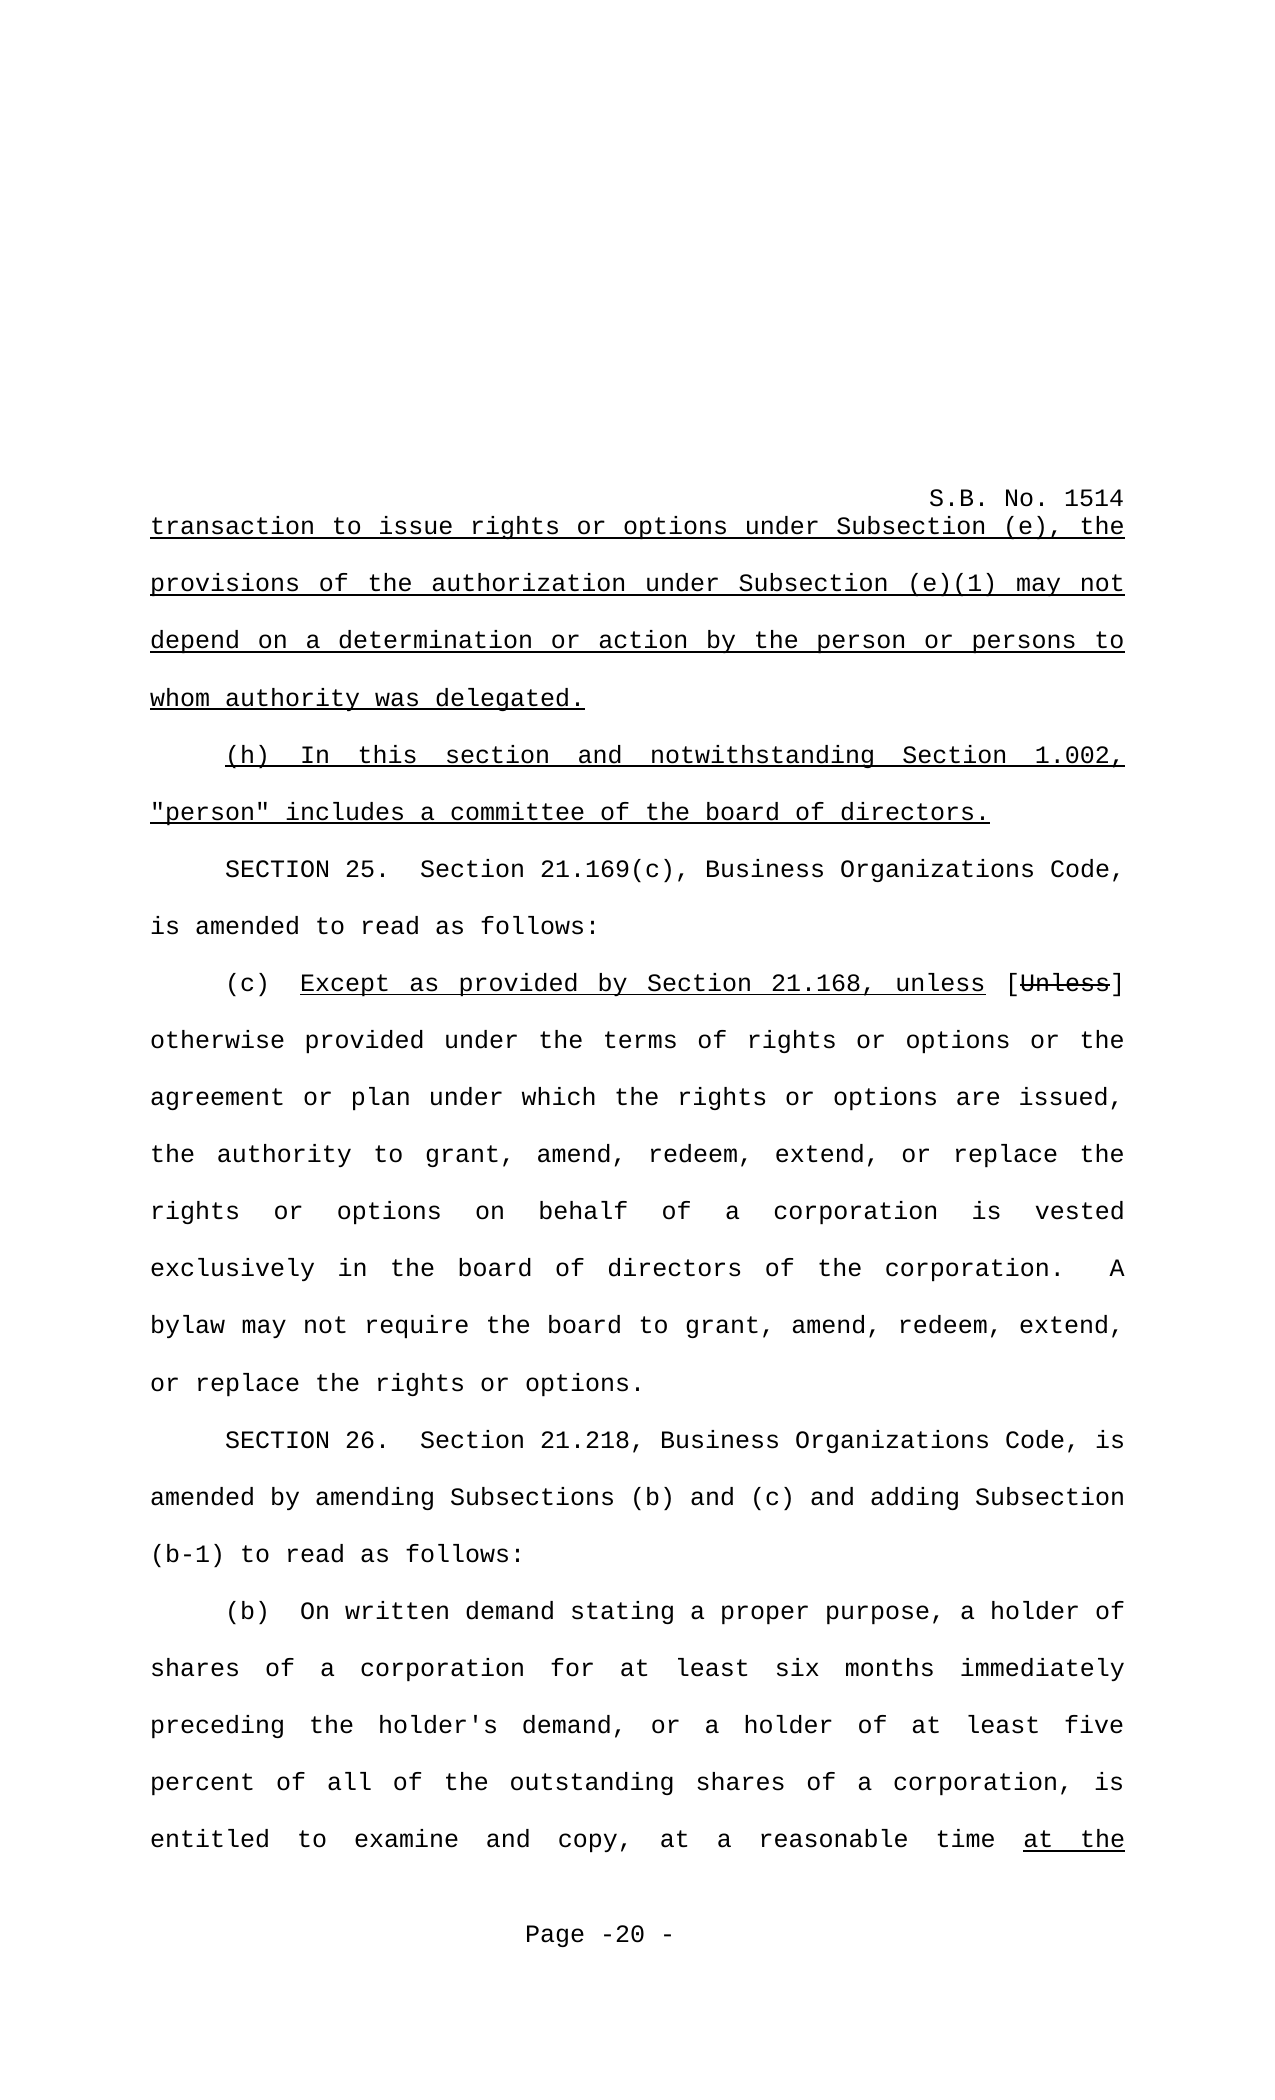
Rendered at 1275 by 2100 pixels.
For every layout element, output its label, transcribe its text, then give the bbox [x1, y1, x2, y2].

text (c) Except as provided by Section 21.168, unless [Unless] otherwise provided under the terms of rights or options or the agreement or plan under which the rights or options are issued, the authority to grant, amend, redeem, extend, or replace the rights or options on behalf of a corporation is vested exclusively in the board of directors of the corporation. A bylaw may not require the board to grant, amend, redeem, extend, or replace the rights or options. [150, 970, 1125, 1398]
text (h) In this section and notwithstanding Section 1.002, "person" includes a committee of the board of directors. [150, 742, 1125, 828]
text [150, 514, 1125, 537]
text SECTION 25. Section 21.169(c), Business Organizations Code, is amended to read as follows: [150, 856, 1125, 942]
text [150, 1598, 1125, 1855]
text SECTION 26. Section 21.218, Business Organizations Code, is amended by amending Subsections (b) and (c) and adding Subsection (b-1) to read as follows: [150, 1427, 1125, 1570]
